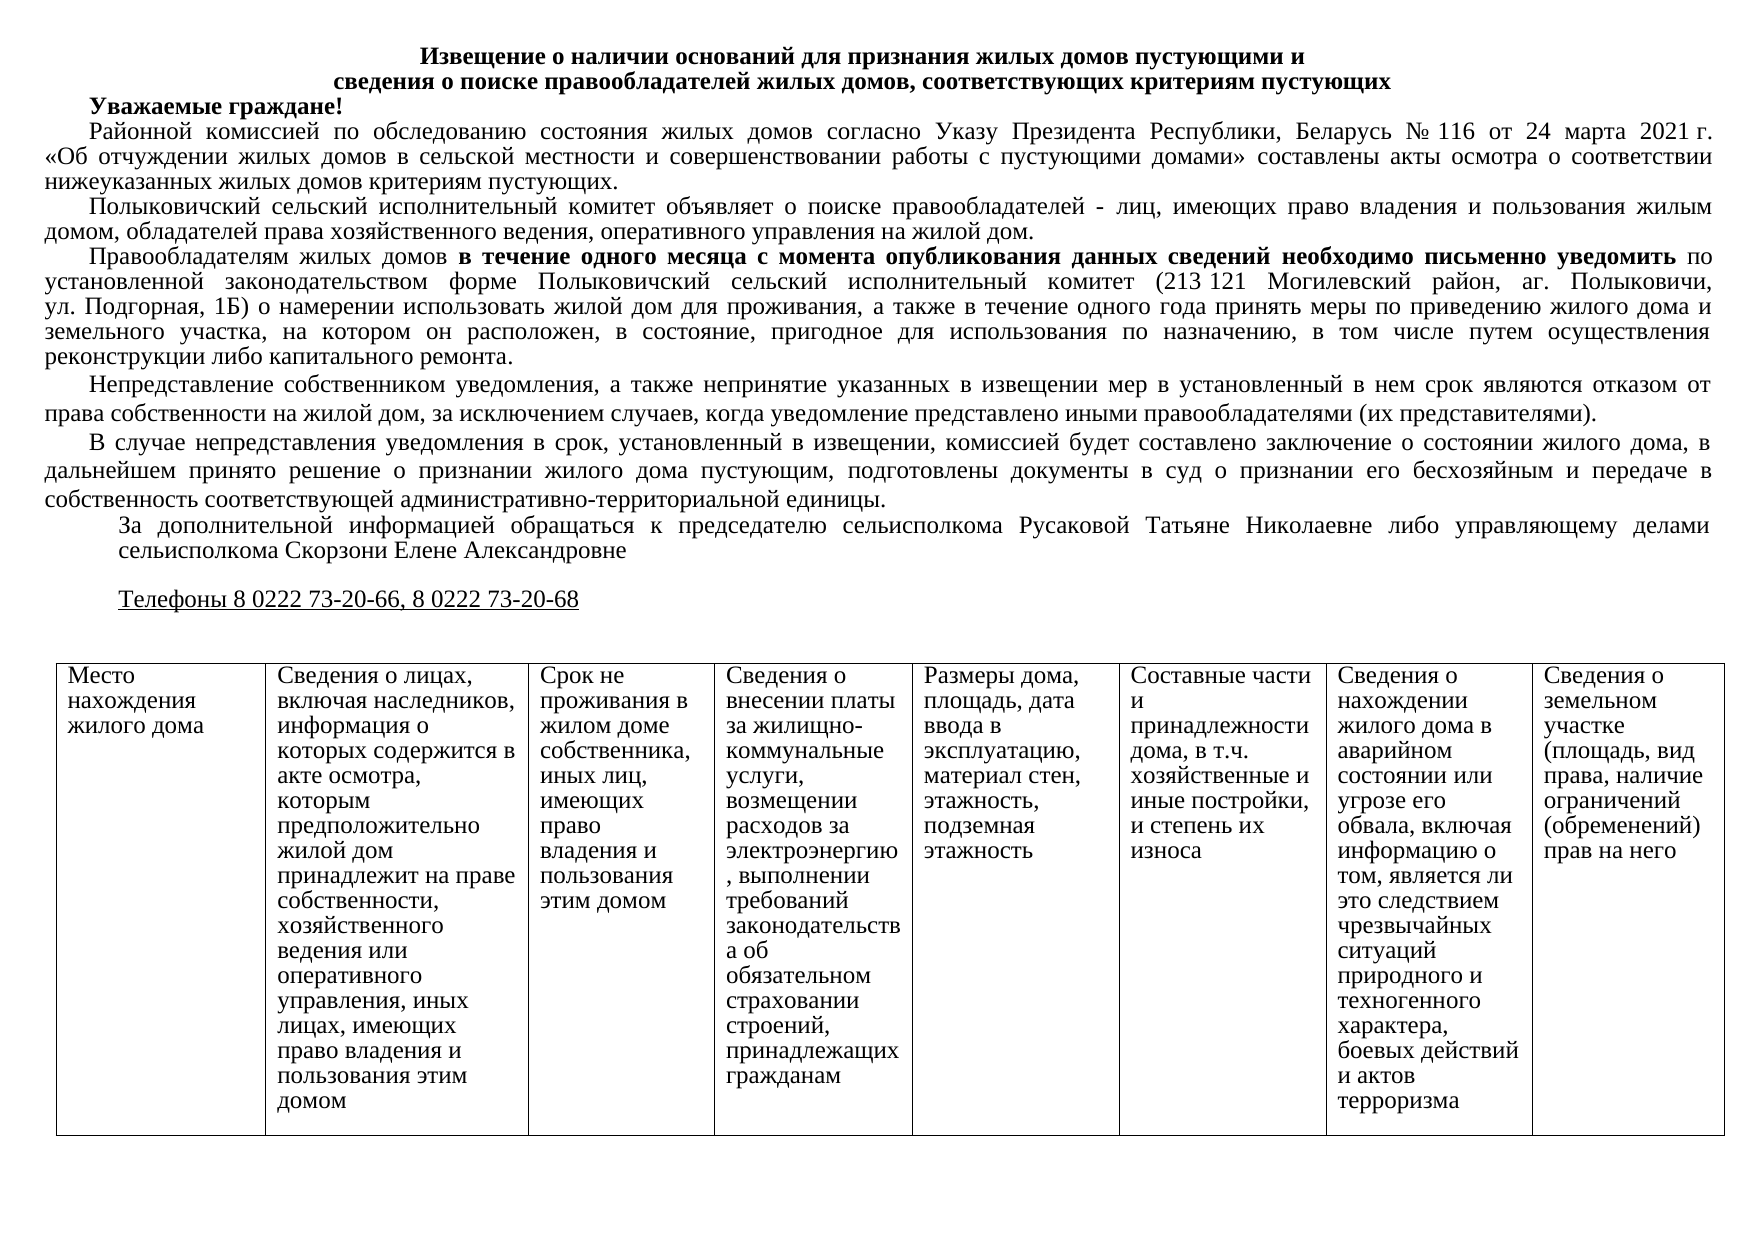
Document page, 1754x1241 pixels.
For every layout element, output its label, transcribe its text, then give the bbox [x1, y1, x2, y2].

text сведения о поиске правообладателей жилых домов, соответствующих критериям пустующих [44, 69, 1636, 94]
text Извещение о наличии оснований для признания жилых домов пустующими и [44, 44, 1636, 69]
text В случае непредставления уведомления в срок, установленный в извещении, комиссией будет составлено заключение о состоянии жилого дома, в дальнейшем принято решение о признании жилого дома пустующим, подготовлены документы в суд о признании его бесхозяйным и передаче в собственность соответствующей административно-территориальной единицы. [44, 427, 1713, 513]
table_header Составные части и принадлежности дома, в т.ч. хозяйственные и иные постройки, и степень их износа [1120, 664, 1326, 1135]
text Телефоны 8 0222 73-20-66, 8 0222 73-20-68 [118, 584, 1636, 613]
text Полыковичский сельский исполнительный комитет объявляет о поиске правообладателей - лиц, имеющих право владения и пользования жилым домом, обладателей права хозяйственного ведения, оперативного управления на жилой дом. [44, 194, 1713, 244]
text Непредставление собственником уведомления, а также непринятие указанных в извещении мер в установленный в нем срок являются отказом от права собственности на жилой дом, за исключением случаев, когда уведомление представлено иными правообладателями (их представителями). [44, 369, 1713, 427]
table_header Сведения о нахождении жилого дома в аварийном состоянии или угрозе его обвала, включая информацию о том, является ли это следствием чрезвычайных ситуаций природного и техногенного характера, боевых действий и актов терроризма [1327, 664, 1532, 1135]
table_header Размеры дома, площадь, дата ввода в эксплуатацию, материал стен, этажность, подземная этажность [913, 664, 1119, 1135]
table_header Сведения о внесении платы за жилищно-коммунальные услуги, возмещении расходов за электроэнергию, выполнении требований законодательства об обязательном страховании строений, принадлежащих гражданам [715, 664, 912, 1135]
table_header Сведения о земельном участке (площадь, вид права, наличие ограничений (обременений) прав на него [1533, 664, 1724, 1135]
table_header Место нахождения жилого дома [57, 664, 265, 1135]
text Уважаемые граждане! [44, 94, 1636, 119]
table_header Срок не проживания в жилом доме собственника, иных лиц, имеющих право владения и пользования этим домом [529, 664, 714, 1135]
table_header Сведения о лицах, включая наследников, информация о которых содержится в акте осмотра, которым предположительно жилой дом принадлежит на праве собственности, хозяйственного ведения или оперативного управления, иных лицах, имеющих право владения и пользования этим домом [266, 664, 528, 1135]
text Районной комиссией по обследованию состояния жилых домов согласно Указу Президента Республики, Беларусь № 116 от 24 марта 2021 г. «Об отчуждении жилых домов в сельской местности и совершенствовании работы с пустующими домами» составлены акты осмотра о соответствии нижеуказанных жилых домов критериям пустующих. [44, 119, 1713, 194]
text Правообладателям жилых домов в течение одного месяца с момента опубликования данных сведений необходимо письменно уведомить по установленной законодательством форме Полыковичский сельский исполнительный комитет (213 121 Могилевский район, аг. Полыковичи, ул. Подгорная, 1Б) о намерении использовать жилой дом для проживания, а также в течение одного года принять меры по приведению жилого дома и земельного участка, на котором он расположен, в состояние, пригодное для использования по назначению, в том числе путем осуществления реконструкции либо капитального ремонта. [44, 244, 1713, 369]
text За дополнительной информацией обращаться к председателю сельисполкома Русаковой Татьяне Николаевне либо управляющему делами сельисполкома Скорзони Елене Александровне [118, 513, 1711, 563]
